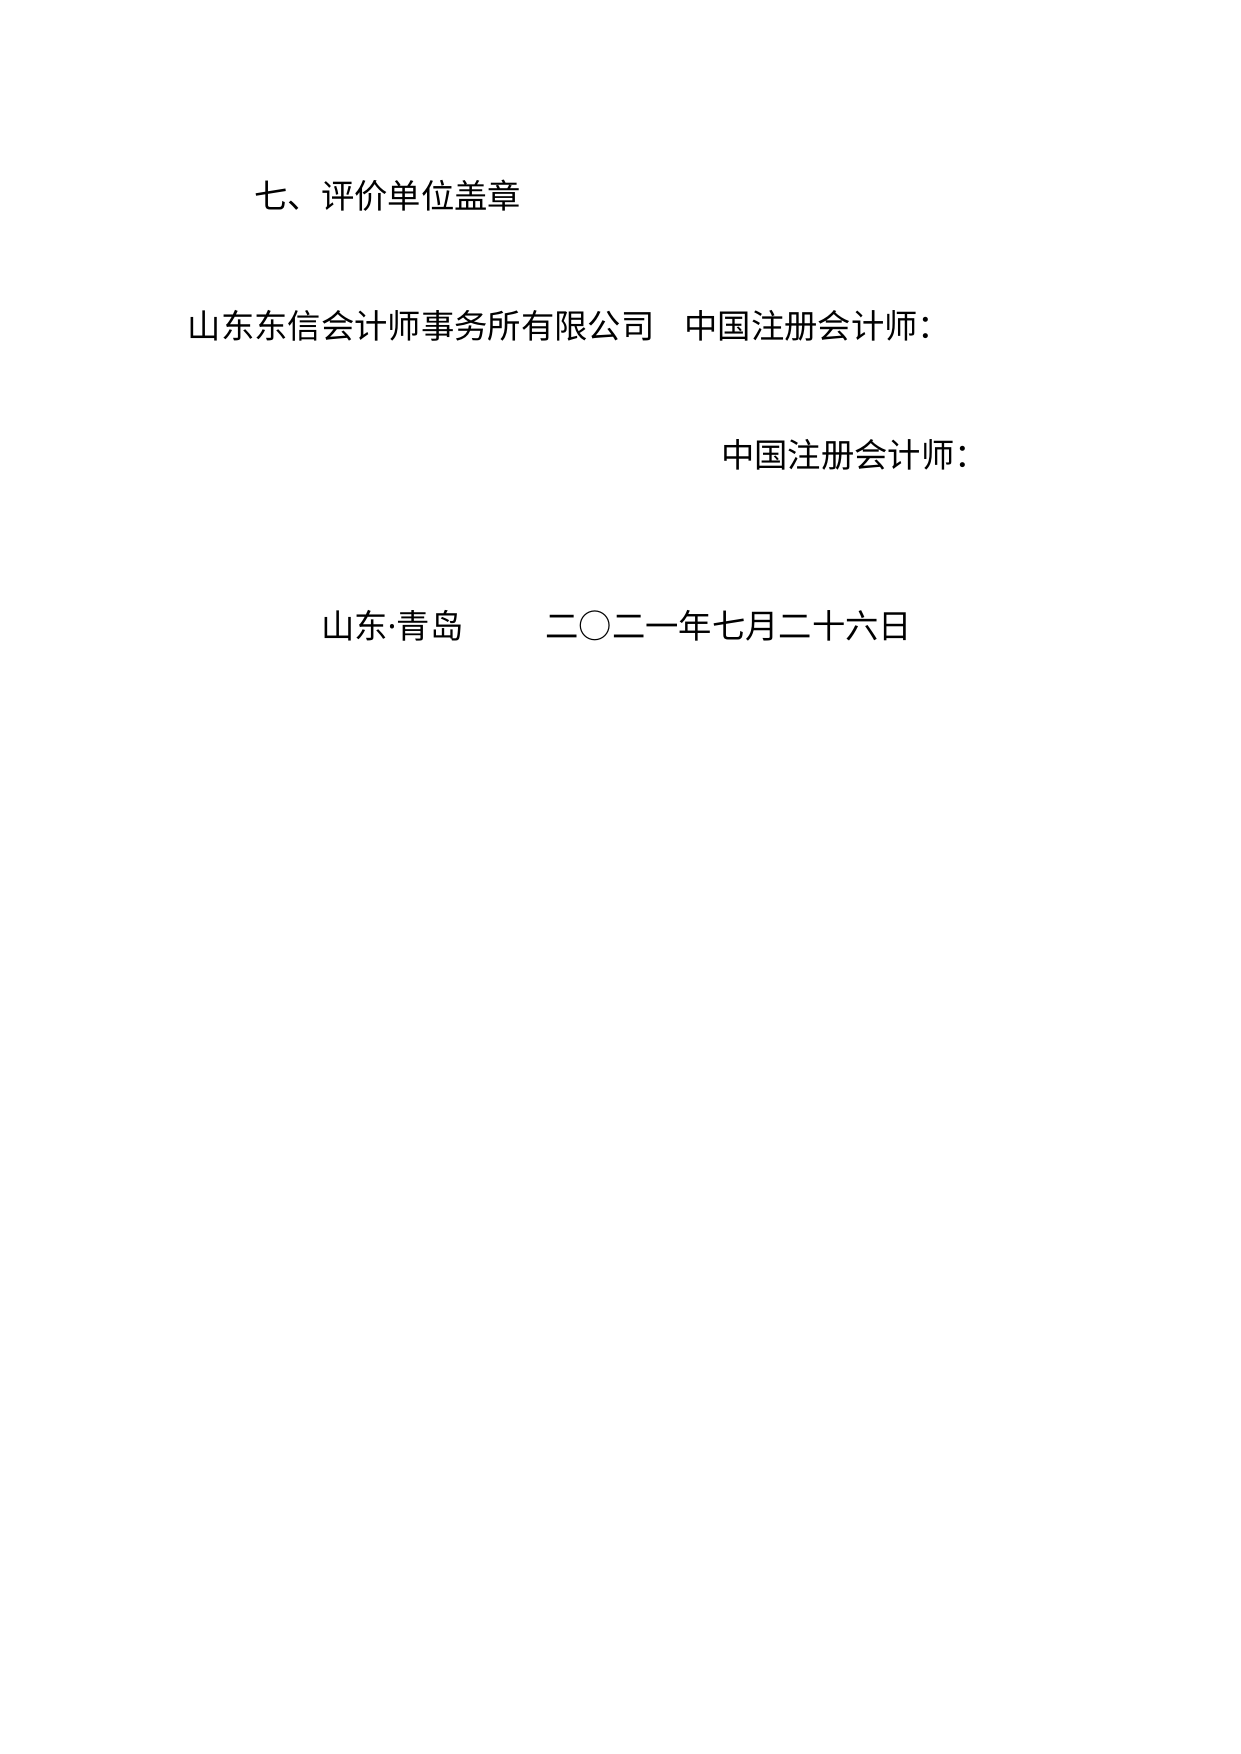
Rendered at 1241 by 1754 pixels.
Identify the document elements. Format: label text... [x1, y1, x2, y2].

text 中国注册会计师： [187, 421, 1053, 486]
text 山东·青岛 二○二一年七月二十六日 [187, 592, 1053, 657]
text 七、评价单位盖章 [187, 162, 1053, 227]
text 山东东信会计师事务所有限公司 中国注册会计师： [187, 292, 1053, 357]
